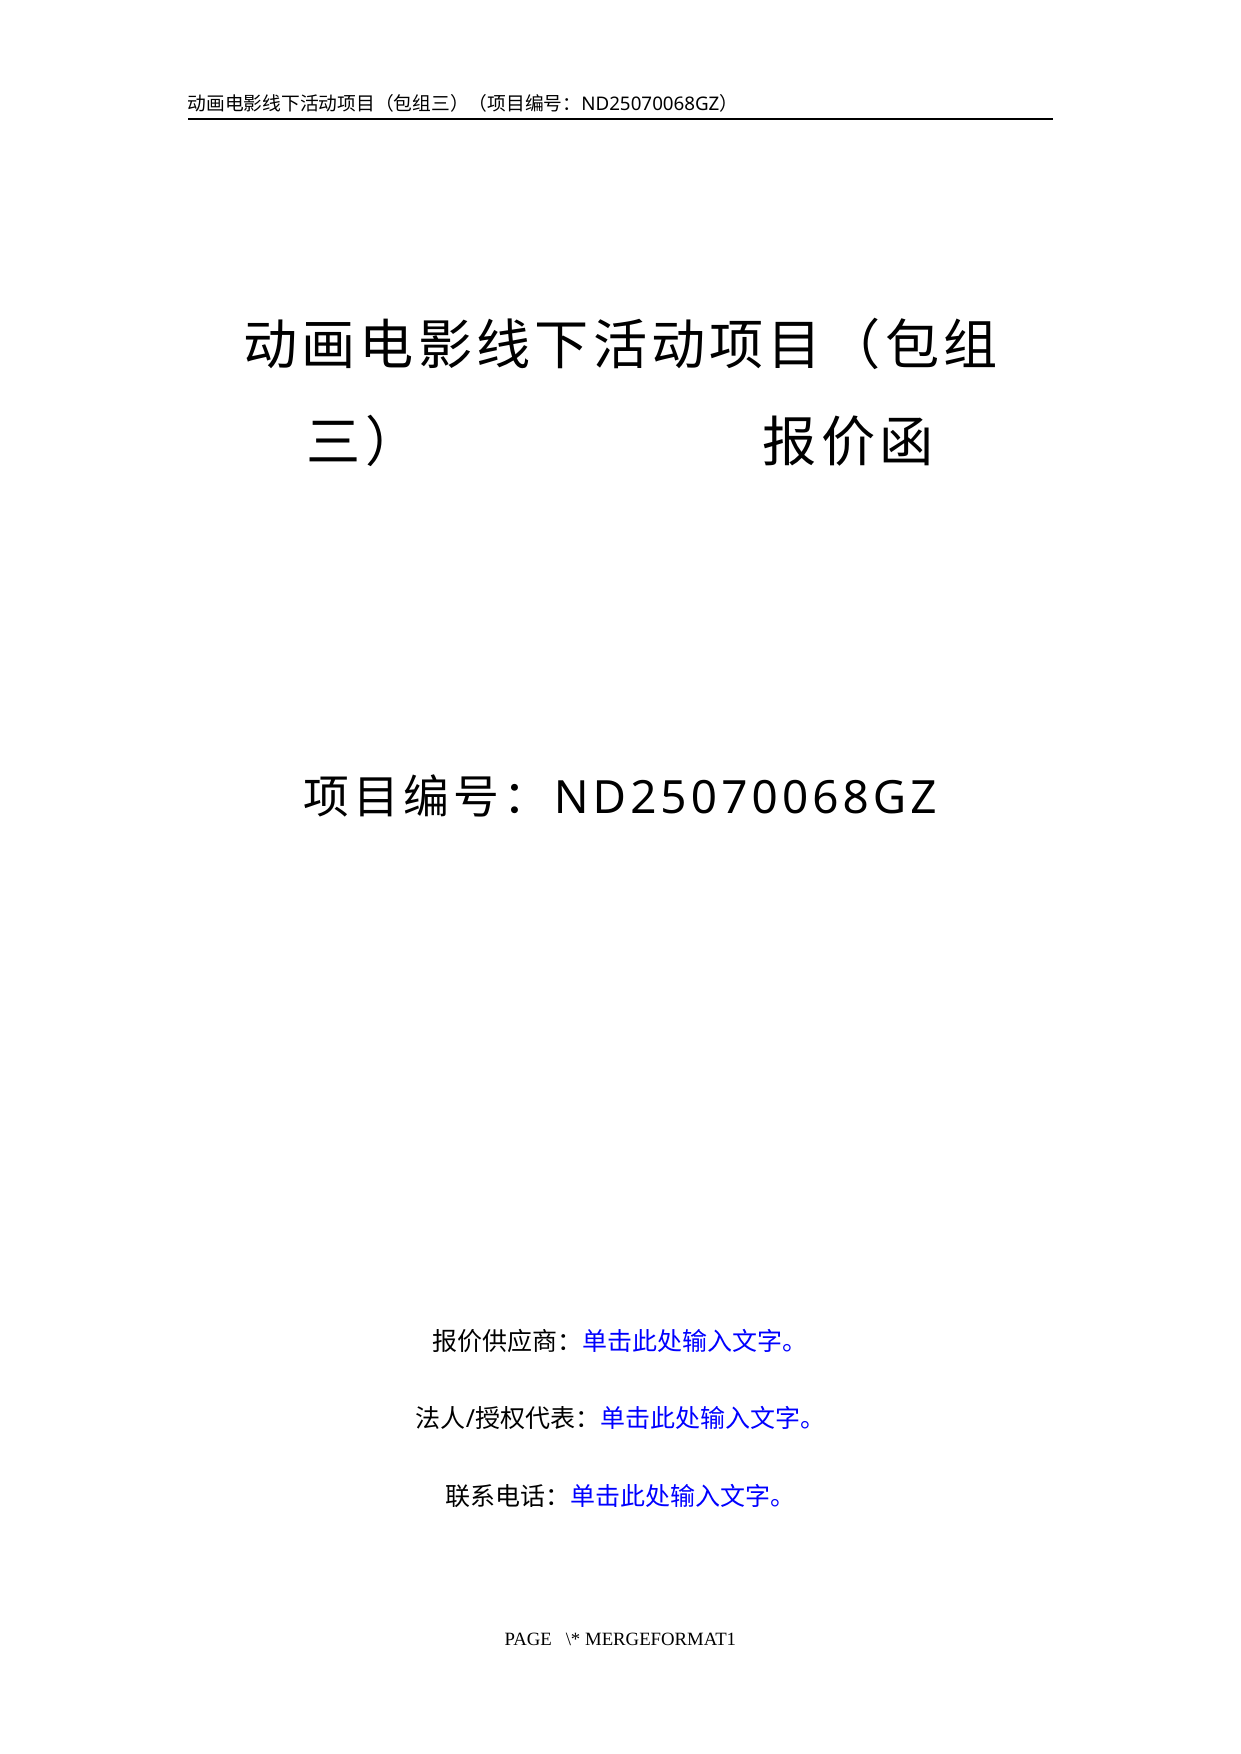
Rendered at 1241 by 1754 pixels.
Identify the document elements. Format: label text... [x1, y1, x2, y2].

text 动画电影线下活动项目（包组三） 报价函 [187, 292, 1053, 487]
text 报价供应商： [187, 1307, 1053, 1372]
text 项目编号：ND25070068GZ [187, 744, 1053, 842]
text 法人/授权代表： [187, 1384, 1053, 1449]
text 联系电话： [187, 1462, 1053, 1527]
